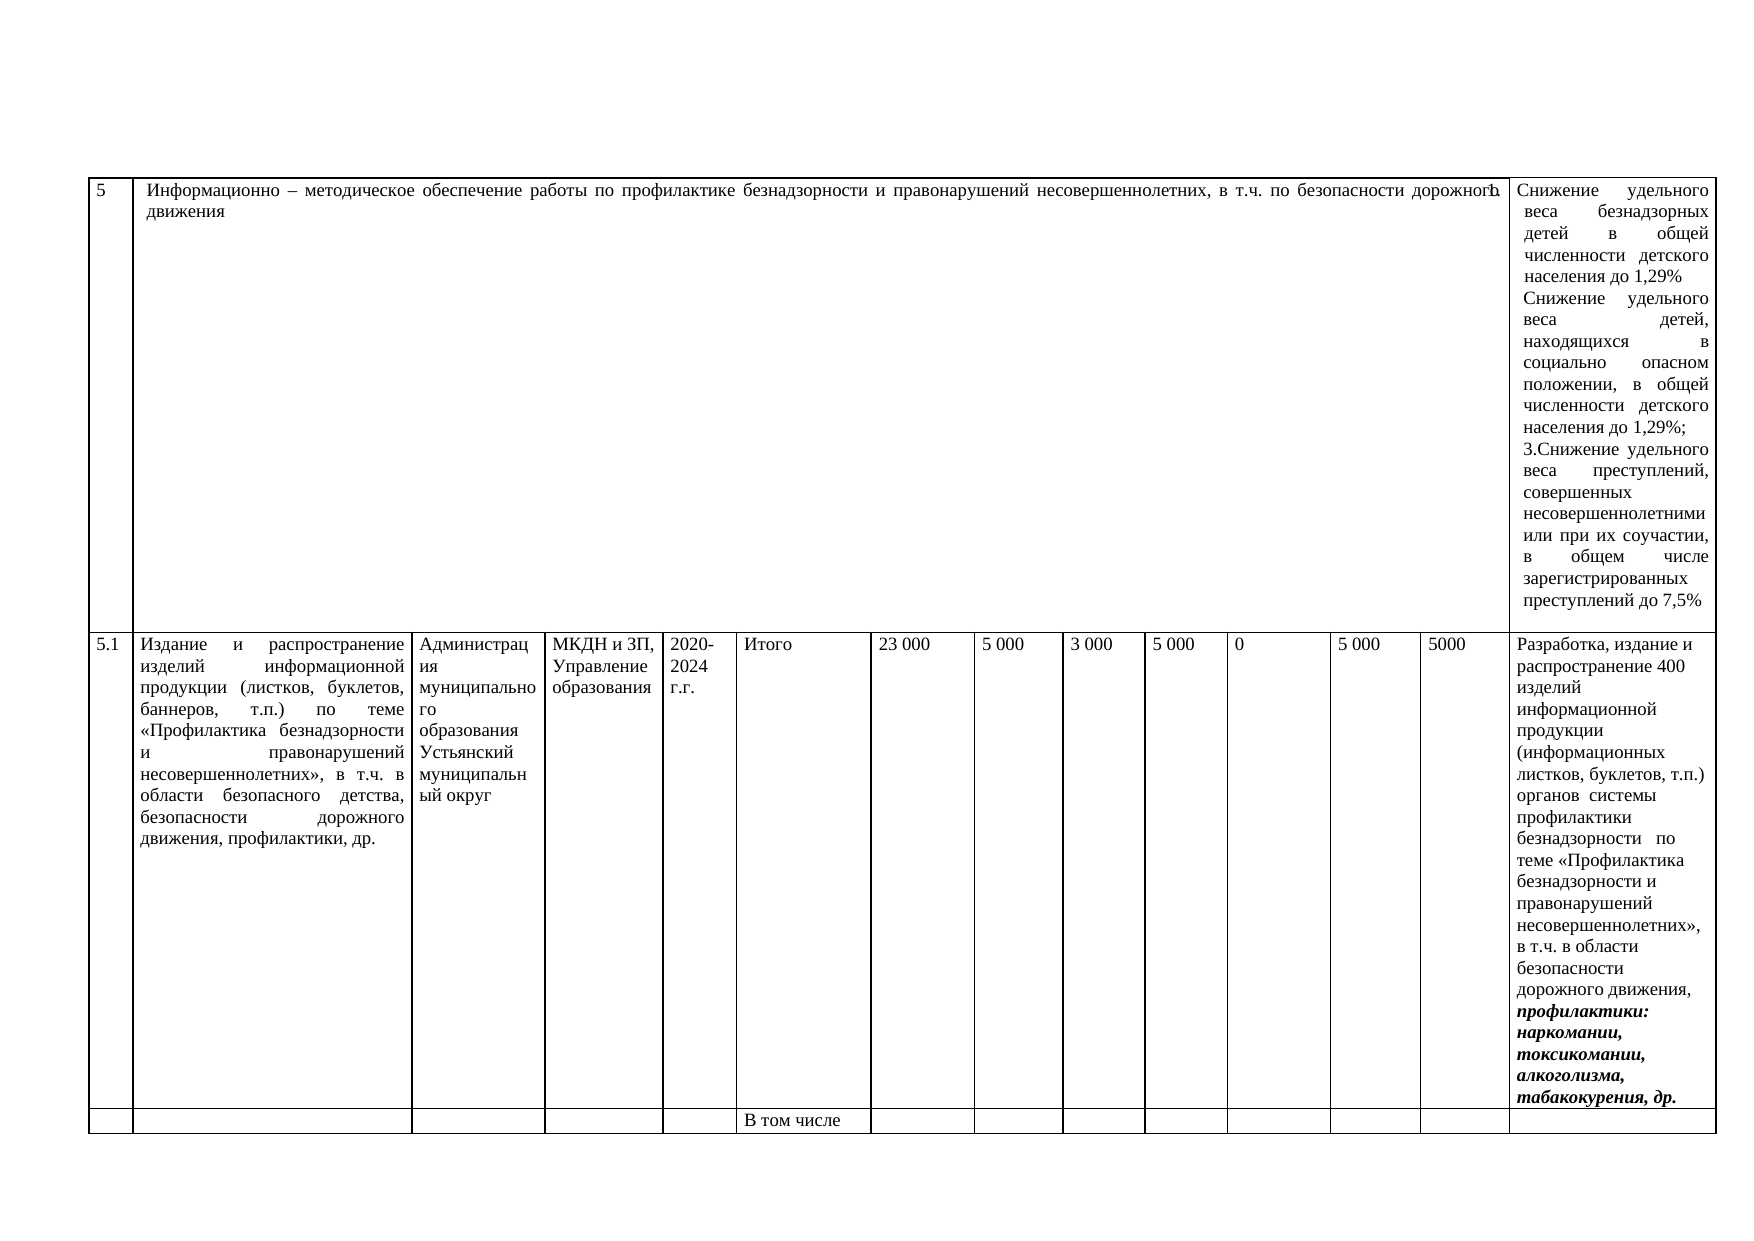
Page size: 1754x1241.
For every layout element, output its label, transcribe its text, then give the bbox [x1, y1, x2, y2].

table_cell 5 000 [1331, 633, 1420, 1107]
table_cell [1331, 1109, 1420, 1132]
table_cell [90, 1109, 132, 1132]
table_cell [413, 1109, 544, 1132]
table_cell [1421, 1109, 1509, 1132]
table_cell 5 000 [975, 633, 1062, 1107]
table_cell [1510, 1109, 1715, 1132]
table_cell [134, 1109, 411, 1132]
table_cell Разработка, издание и распространение 400 изделий информационной продукции (информационных листков, буклетов, т.п.) органов системы профилактики безнадзорности по теме «Профилактика безнадзорности и правонарушений несовершеннолетних», в т.ч. в области безопасности дорожного движения, профилактики: наркомании, токсикомании, алкоголизма, табакокурения, др. [1510, 633, 1715, 1107]
table_cell Администрация муниципального образования Устьянский муниципальный округ [413, 633, 544, 1107]
table_cell Снижение удельного веса безнадзорных детей в общей численности детского населения до 1,29% Снижение удельного веса детей, находящихся в социально опасном положении, в общей численности детского населения до 1,29%; 3.Снижение удельного веса преступлений, совершенных несовершеннолетними или при их соучастии, в общем числе зарегистрированных преступлений до 7,5% [1510, 178, 1715, 632]
table_cell 5000 [1421, 633, 1509, 1107]
table_cell [546, 1109, 662, 1132]
table_cell 5 [90, 179, 132, 632]
table_cell 23 000 [872, 633, 974, 1107]
table_cell 2020-2024 г.г. [664, 633, 736, 1107]
table_cell 3 000 [1064, 633, 1144, 1107]
table_cell [872, 1109, 974, 1132]
table_cell 0 [1228, 633, 1330, 1107]
table_cell [664, 1109, 736, 1132]
table_cell [1146, 1109, 1227, 1132]
table_cell МКДН и ЗП, Управление образования [546, 633, 662, 1107]
table_cell 5 000 [1146, 633, 1227, 1107]
table_cell Информационно – методическое обеспечение работы по профилактике безнадзорности и правонарушений несовершеннолетних, в т.ч. по безопасности дорожного движения [134, 179, 1509, 632]
table_cell [1064, 1109, 1144, 1132]
table_cell 5.1 [90, 633, 132, 1107]
table_cell Итого [737, 633, 870, 1107]
table_cell [1228, 1109, 1330, 1132]
table_cell [975, 1109, 1062, 1132]
table_cell Издание и распространение изделий информационной продукции (листков, буклетов, баннеров, т.п.) по теме «Профилактика безнадзорности и правонарушений несовершеннолетних», в т.ч. в области безопасного детства, безопасности дорожного движения, профилактики, др. [134, 633, 411, 1107]
table_cell В том числе [737, 1109, 870, 1132]
